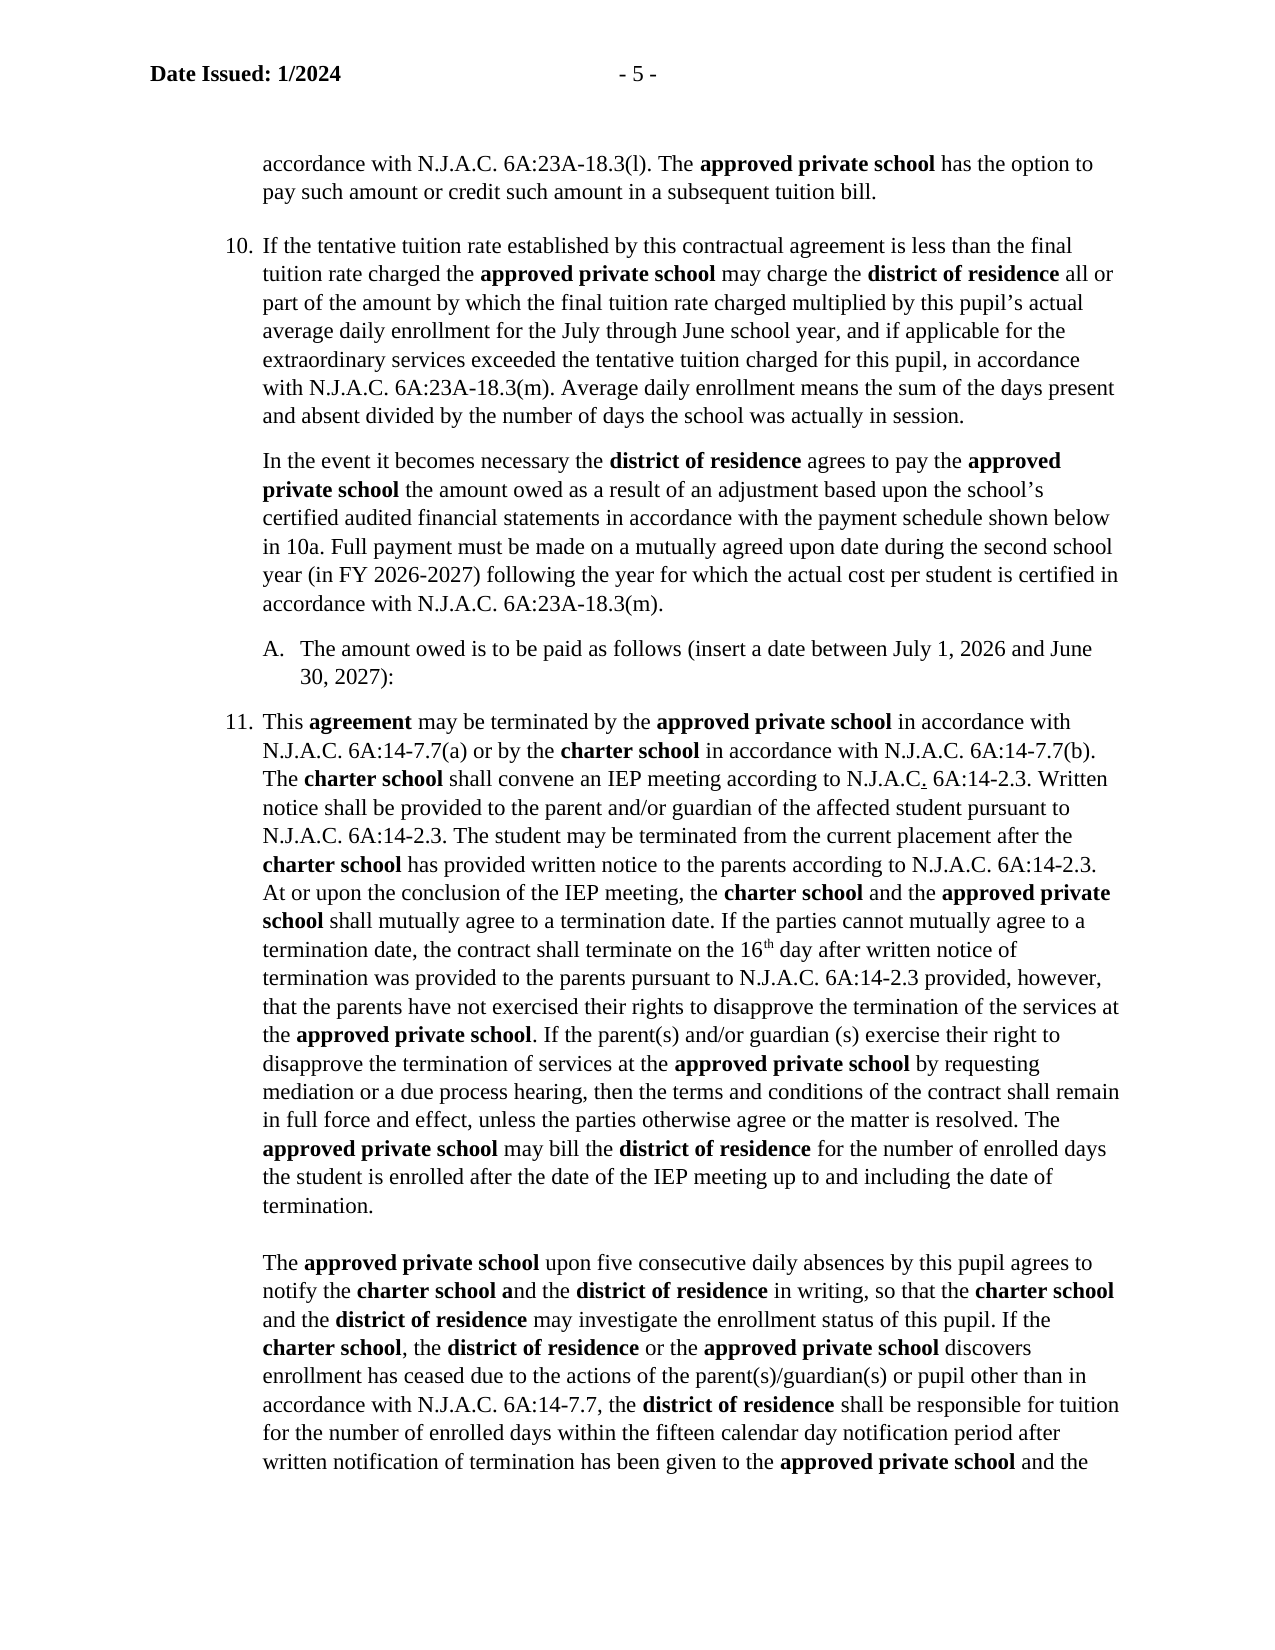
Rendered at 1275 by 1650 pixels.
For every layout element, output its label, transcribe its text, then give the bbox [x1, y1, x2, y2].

text In the event it becomes necessary the district of residence agrees to pay the approved private school the amount owed as a result of an adjustment based upon the school’s certified audited financial statements in accordance with the payment schedule shown below in 10a. Full payment must be made on a mutually agreed upon date during the second school year (in FY 2026-2027) following the year for which the actual cost per student is certified in accordance with N.J.A.C. 6A:23A-18.3(m). [262, 448, 1125, 616]
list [225, 708, 1125, 1474]
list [225, 150, 1125, 205]
list If the tentative tuition rate established by this contractual agreement is less than the final tuition rate charged the approved private school may charge the district of residence all or part of the amount by which the final tuition rate charged multiplied by this pupil’s actual average daily enrollment for the July through June school year, and if applicable for the extraordinary services exceeded the tentative tuition charged for this pupil, in accordance with N.J.A.C. 6A:23A-18.3(m). Average daily enrollment means the sum of the days present and absent divided by the number of days the school was actually in session. [225, 232, 1125, 429]
list The amount owed is to be paid as follows (insert a date between July 1, 2026 and June 30, 2027): [262, 635, 1125, 690]
